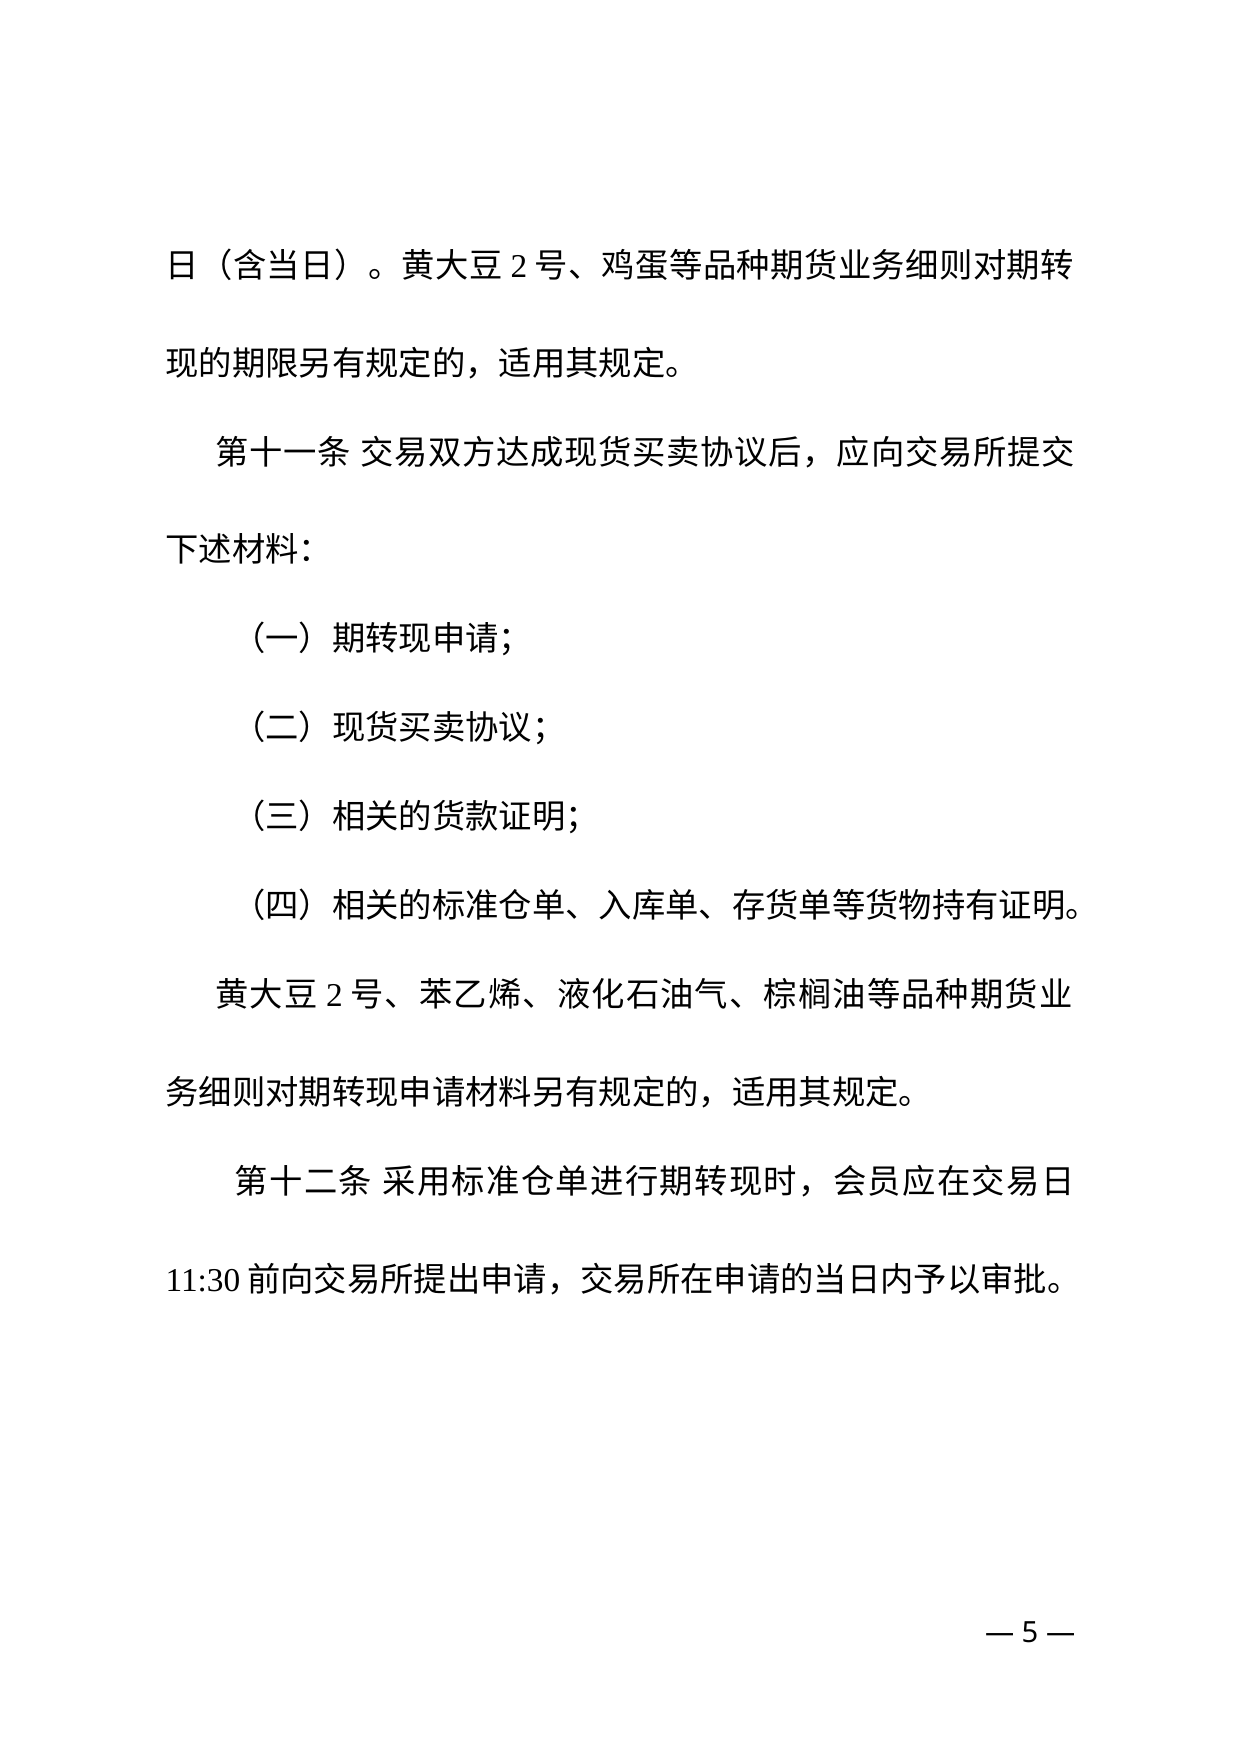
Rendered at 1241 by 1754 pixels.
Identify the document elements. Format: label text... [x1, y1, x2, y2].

text 第十一条 交易双方达成现货买卖协议后，应向交易所提交下述材料： [165, 417, 1075, 579]
text （一）期转现申请； [165, 604, 1075, 669]
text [165, 231, 1075, 393]
text （二）现货买卖协议； [165, 693, 1075, 758]
text 黄大豆2号、苯乙烯、液化石油气、棕榈油等品种期货业务细则对期转现申请材料另有规定的，适用其规定。 [165, 960, 1075, 1122]
text 第十二条 采用标准仓单进行期转现时，会员应在交易日11:30前向交易所提出申请，交易所在申请的当日内予以审批。 [165, 1146, 1075, 1309]
text （三）相关的货款证明； [165, 782, 1075, 847]
text （四）相关的标准仓单、入库单、存货单等货物持有证明。 [165, 871, 1075, 936]
